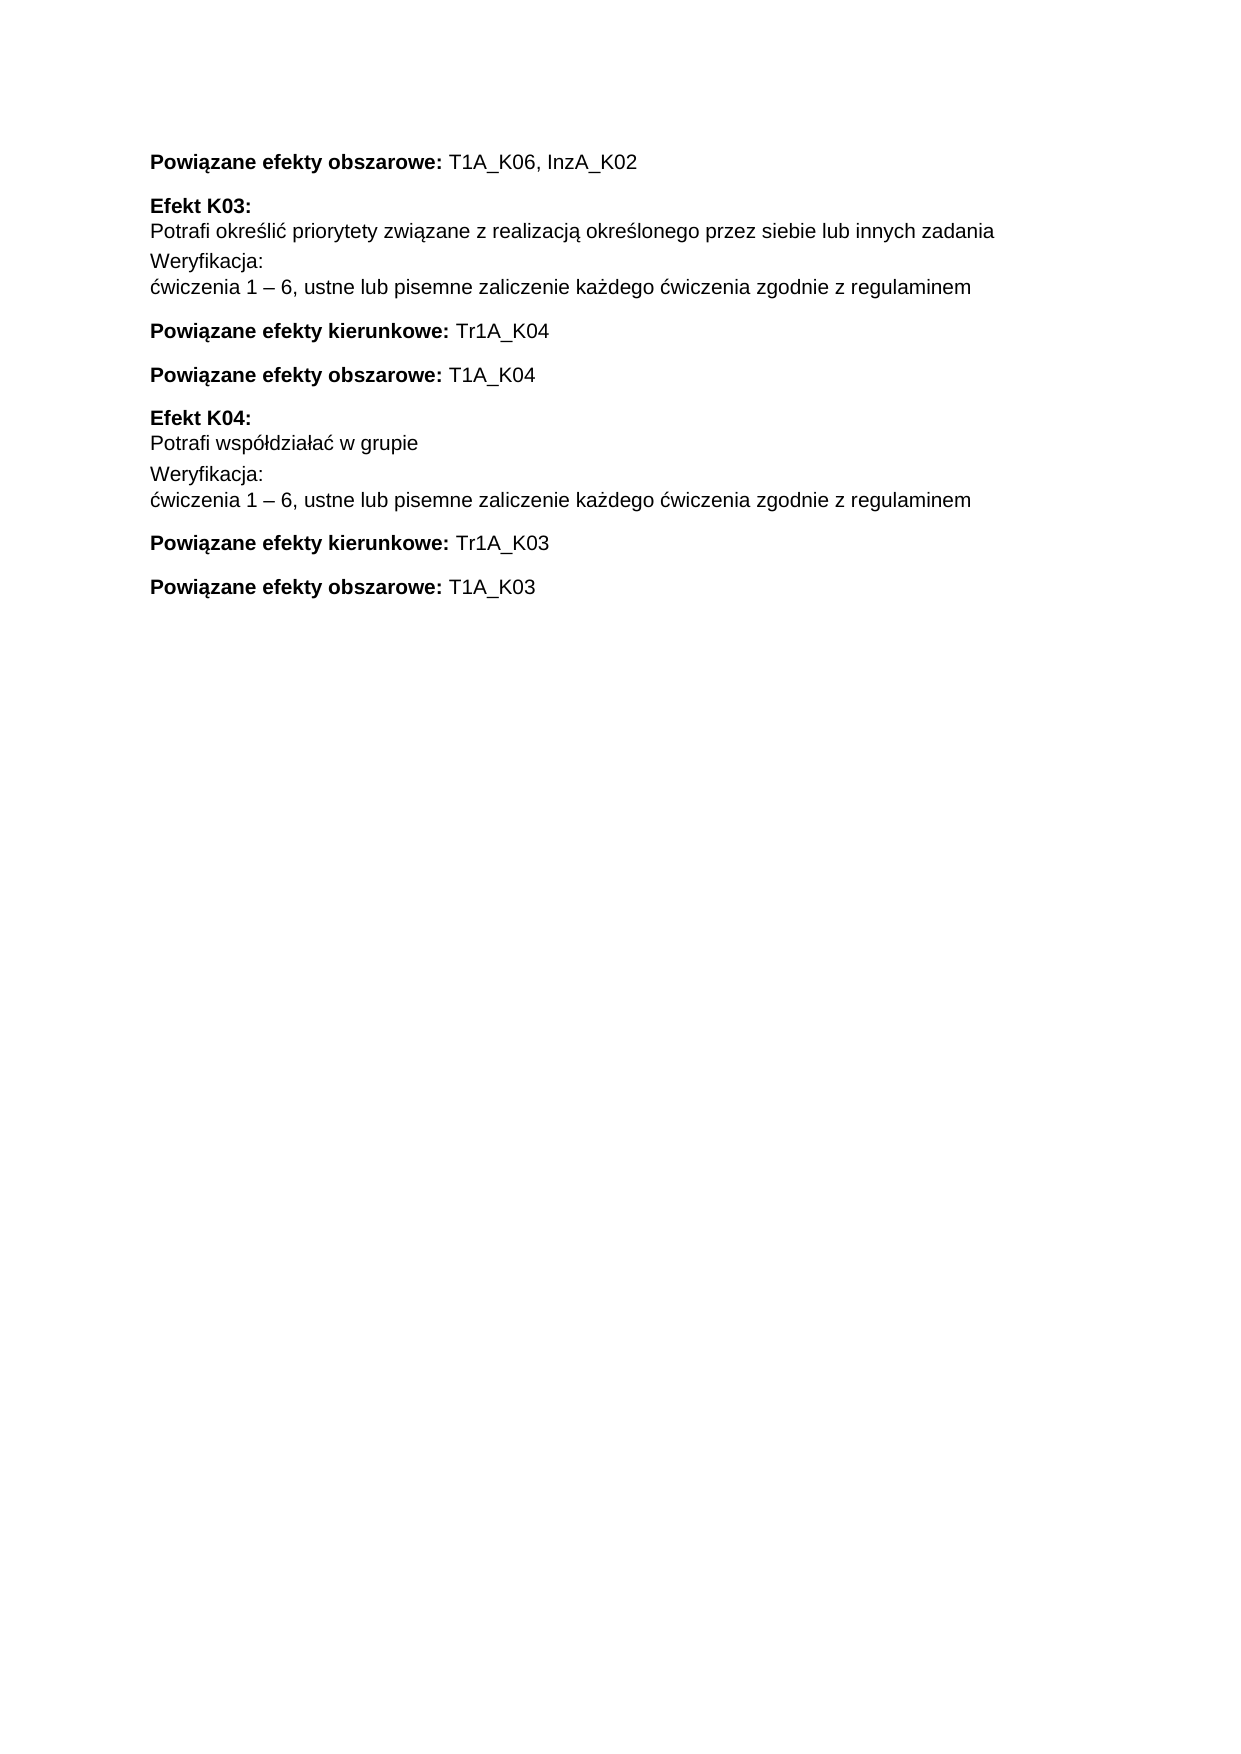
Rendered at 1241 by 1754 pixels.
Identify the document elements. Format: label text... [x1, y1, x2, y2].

text Powiązane efekty obszarowe: T1A_K04 [150, 362, 1090, 386]
text Powiązane efekty kierunkowe: Tr1A_K03 [150, 531, 1090, 555]
text Potrafi współdziałać w grupie [150, 431, 1090, 455]
text Powiązane efekty obszarowe: T1A_K06, InzA_K02 [150, 150, 1090, 174]
text ćwiczenia 1 – 6, ustne lub pisemne zaliczenie każdego ćwiczenia zgodnie z regulaminem [150, 487, 1090, 511]
text Efekt K03: [150, 194, 1090, 218]
text ćwiczenia 1 – 6, ustne lub pisemne zaliczenie każdego ćwiczenia zgodnie z regulaminem [150, 275, 1090, 299]
text Weryfikacja: [150, 461, 1090, 485]
text Powiązane efekty obszarowe: T1A_K03 [150, 575, 1090, 599]
text Potrafi określić priorytety związane z realizacją określonego przez siebie lub innych zadania [150, 219, 1090, 243]
text Powiązane efekty kierunkowe: Tr1A_K04 [150, 319, 1090, 343]
text Weryfikacja: [150, 249, 1090, 273]
text Efekt K04: [150, 406, 1090, 430]
